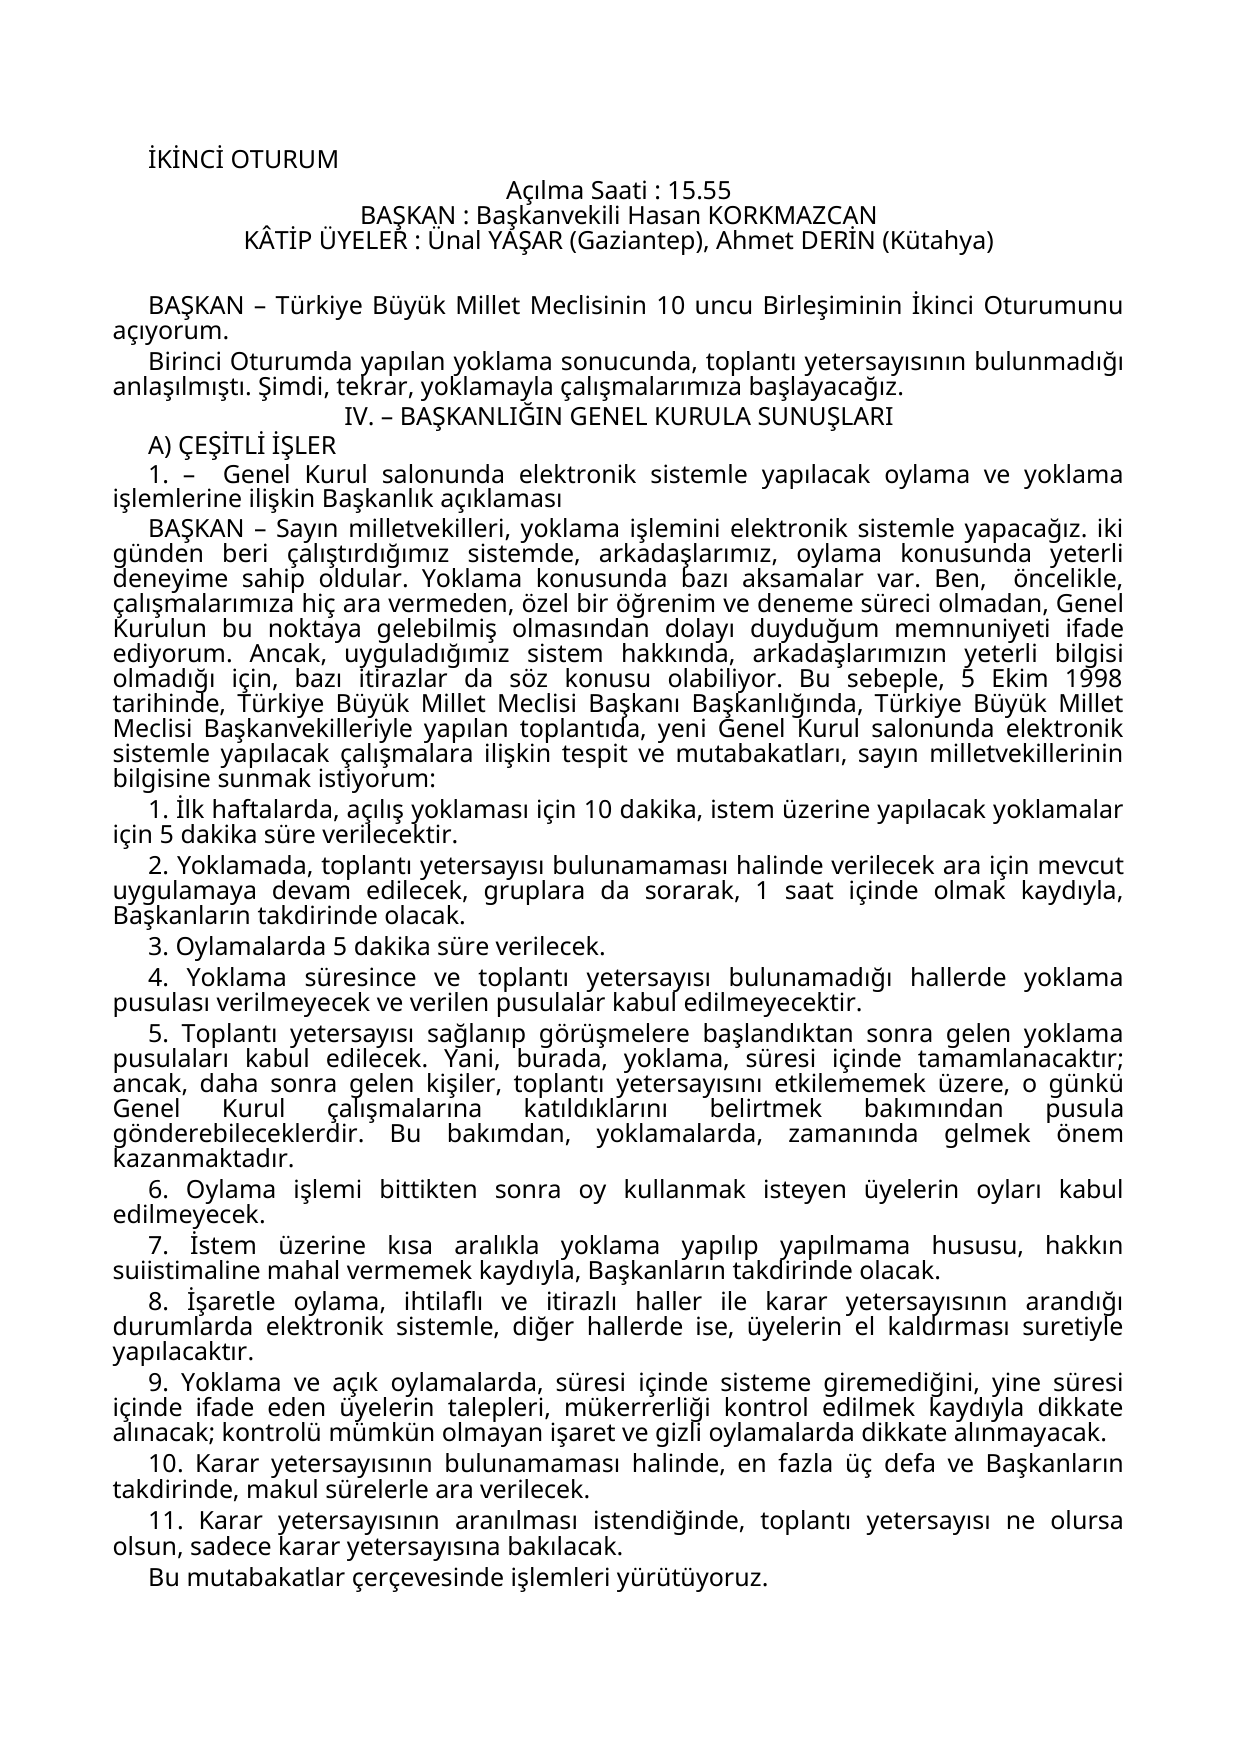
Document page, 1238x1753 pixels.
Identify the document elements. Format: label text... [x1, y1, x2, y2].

text 5. Toplantı yetersayısı sağlanıp görüşmelere başlandıktan sonra gelen yoklama pusulaları kabul edilecek. Yani, burada, yoklama, süresi içinde tamamlanacaktır; ancak, daha sonra gelen kişiler, toplantı yetersayısını etkilememek üzere, o günkü Genel Kurul çalışmalarına katıldıklarını belirtmek bakımından pusula gönderebileceklerdir. Bu bakımdan, yoklamalarda, zamanında gelmek önem kazanmaktadır. [112, 1022, 1125, 1172]
text 11. Karar yetersayısının aranılması istendiğinde, toplantı yetersayısı ne olursa olsun, sadece karar yetersayısına bakılacak. [112, 1509, 1125, 1560]
text BAŞKAN – Sayın milletvekilleri, yoklama işlemini elektronik sistemle yapacağız. iki günden beri çalıştırdığımız sistemde, arkadaşlarımız, oylama konusunda yeterli deneyime sahip oldular. Yoklama konusunda bazı aksamalar var. Ben, öncelikle, çalışmalarımıza hiç ara vermeden, özel bir öğrenim ve deneme süreci olmadan, Genel Kurulun bu noktaya gelebilmiş olmasından dolayı duyduğum memnuniyeti ifade ediyorum. Ancak, uyguladığımız sistem hakkında, arkadaşlarımızın yeterli bilgisi olmadığı için, bazı itirazlar da söz konusu olabiliyor. Bu sebeple, 5 Ekim 1998 tarihinde, Türkiye Büyük Millet Meclisi Başkanı Başkanlığında, Türkiye Büyük Millet Meclisi Başkanvekilleriyle yapılan toplantıda, yeni Genel Kurul salonunda elektronik sistemle yapılacak çalışmalara ilişkin tespit ve mutabakatları, sayın milletvekillerinin bilgisine sunmak istiyorum: [112, 518, 1125, 793]
text KÂTİP ÜYELER : Ünal YAŞAR (Gaziantep), Ahmet DERİN (Kütahya) [112, 230, 1125, 255]
text 9. Yoklama ve açık oylamalarda, süresi içinde sisteme giremediğini, yine süresi içinde ifade eden üyelerin talepleri, mükerrerliği kontrol edilmek kaydıyla dikkate alınacak; kontrolü mümkün olmayan işaret ve gizli oylamalarda dikkate alınmayacak. [112, 1371, 1125, 1446]
text 7. İstem üzerine kısa aralıkla yoklama yapılıp yapılmama hususu, hakkın suiistimaline mahal vermemek kaydıyla, Başkanların takdirinde olacak. [112, 1234, 1125, 1284]
text Birinci Oturumda yapılan yoklama sonucunda, toplantı yetersayısının bulunmadığı anlaşılmıştı. Şimdi, tekrar, yoklamayla çalışmalarımıza başlayacağız. [112, 351, 1125, 401]
text A) ÇEŞİTLİ İŞLER [212, 436, 290, 459]
text A) ÇEŞİTLİ İŞLER [284, 436, 1125, 459]
text 1. İlk haftalarda, açılış yoklaması için 10 dakika, istem üzerine yapılacak yoklamalar için 5 dakika süre verilecektir. [112, 798, 1125, 848]
text 4. Yoklama süresince ve toplantı yetersayısı bulunamadığı hallerde yoklama pusulası verilmeyecek ve verilen pusulalar kabul edilmeyecektir. [112, 966, 1125, 1016]
text Açılma Saati : 15.55 [112, 180, 1125, 205]
text BAŞKAN – Türkiye Büyük Millet Meclisinin 10 uncu Birleşiminin İkinci Oturumunu açıyorum. [112, 294, 1125, 344]
text BAŞKAN : Başkanvekili Hasan KORKMAZCAN [112, 205, 1125, 230]
text 2. Yoklamada, toplantı yetersayısı bulunamaması halinde verilecek ara için mevcut uygulamaya devam edilecek, gruplara da sorarak, 1 saat içinde olmak kaydıyla, Başkanların takdirinde olacak. [112, 854, 1125, 929]
text 3. Oylamalarda 5 dakika süre verilecek. [112, 935, 1125, 960]
text 8. İşaretle oylama, ihtilaflı ve itirazlı haller ile karar yetersayısının arandığı durumlarda elektronik sistemle, diğer hallerde ise, üyelerin el kaldırması suretiyle yapılacaktır. [112, 1290, 1125, 1365]
text İKİNCİ OTURUM [112, 150, 1125, 174]
text Bu mutabakatlar çerçevesinde işlemleri yürütüyoruz. [112, 1566, 1125, 1592]
text 10. Karar yetersayısının bulunamaması halinde, en fazla üç defa ve Başkanların takdirinde, makul sürelerle ara verilecek. [112, 1452, 1125, 1503]
text A) ÇEŞİTLİ İŞLER [112, 436, 188, 459]
text 1. – Genel Kurul salonunda elektronik sistemle yapılacak oylama ve yoklama işlemlerine ilişkin Başkanlık açıklaması [112, 465, 1125, 512]
text 6. Oylama işlemi bittikten sonra oy kullanmak isteyen üyelerin oyları kabul edilmeyecek. [112, 1178, 1125, 1228]
text IV. – BAŞKANLIĞIN GENEL KURULA SUNUŞLARI [112, 406, 1125, 430]
